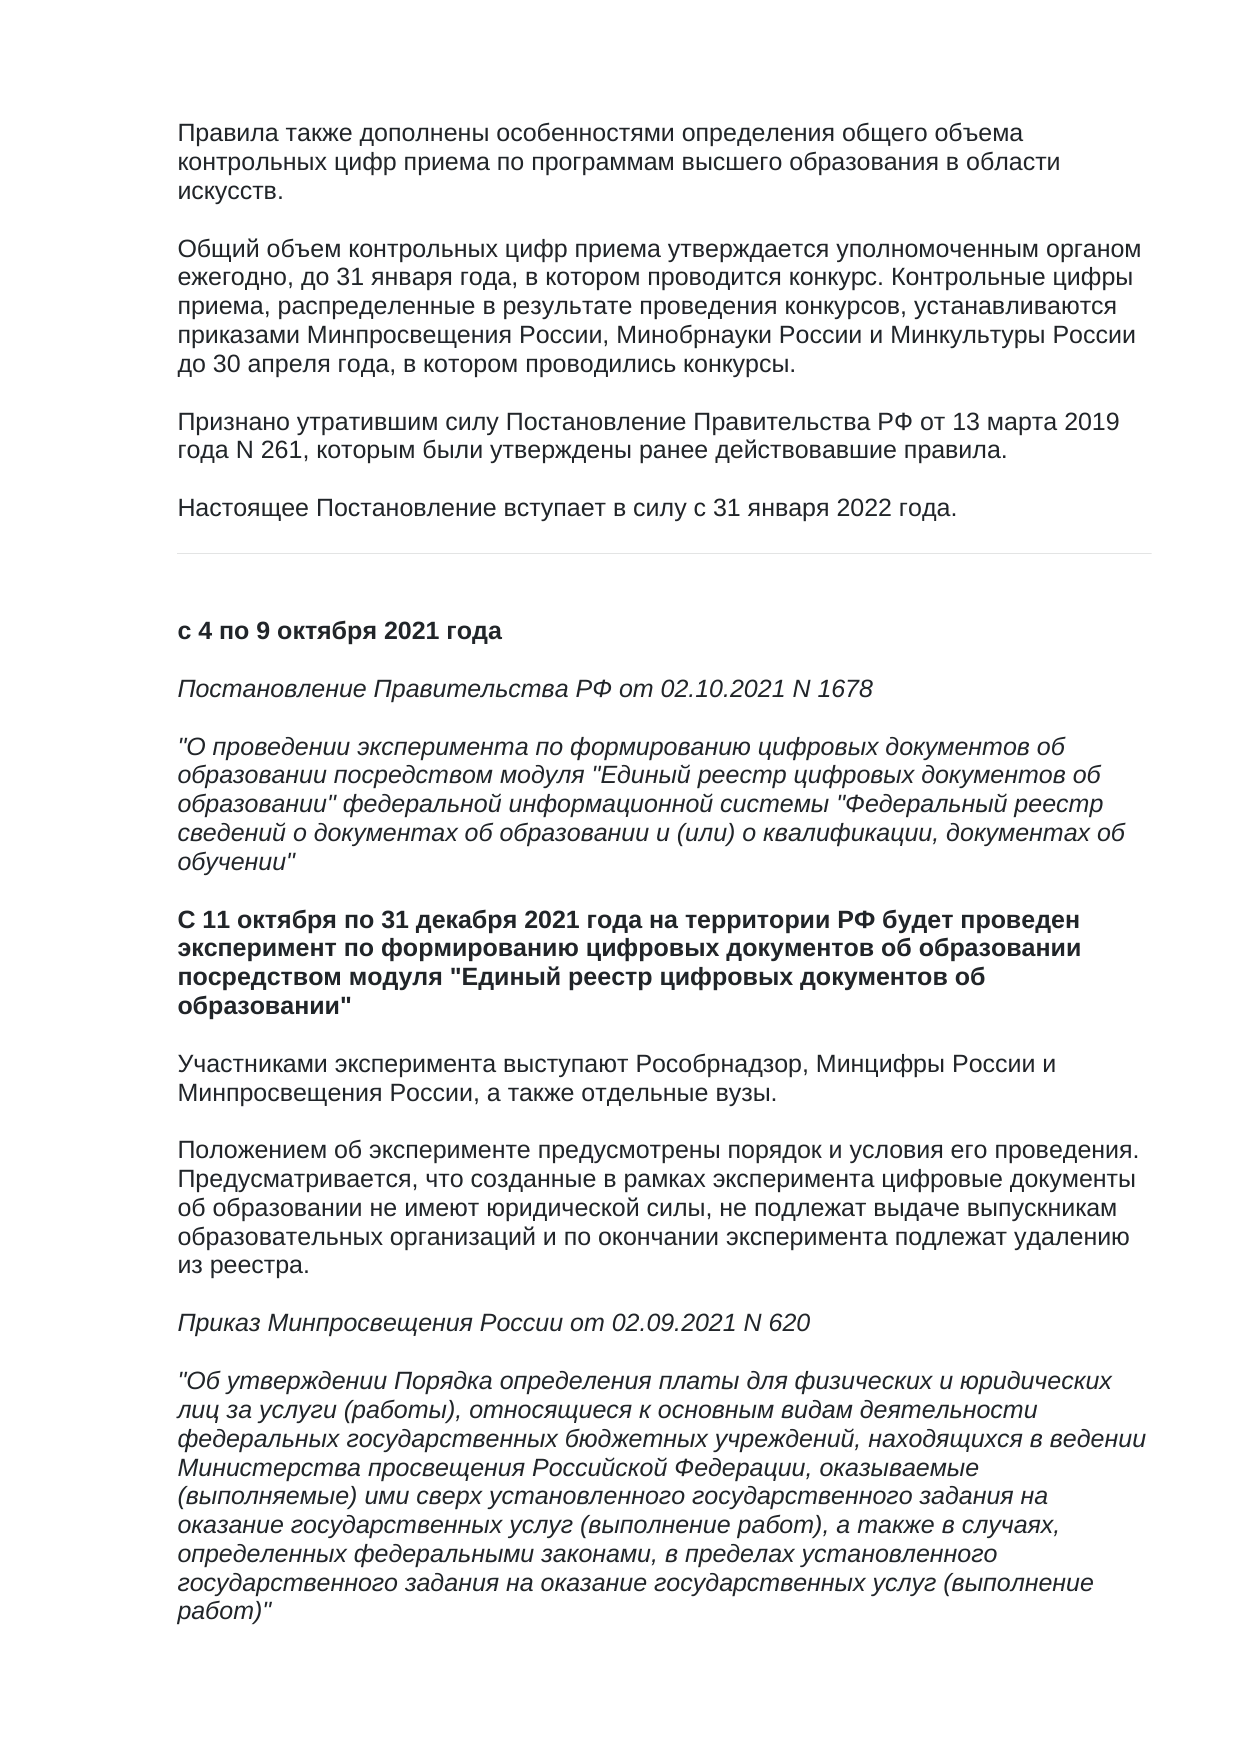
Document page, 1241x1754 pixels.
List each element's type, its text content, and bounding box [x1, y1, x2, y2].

text "Об утверждении Порядка определения платы для физических и юридических лиц за услуги (работы), относящиеся к основным видам деятельности федеральных государственных бюджетных учреждений, находящихся в ведении Министерства просвещения Российской Федерации, оказываемые (выполняемые) ими сверх установленного государственного задания на оказание государственных услуг (выполнение работ), а также в случаях, определенных федеральными законами, в пределах установленного государственного задания на оказание государственных услуг (выполнение работ)" [177, 1366, 1152, 1625]
text Общий объем контрольных цифр приема утверждается уполномоченным органом ежегодно, до 31 января года, в котором проводится конкурс. Контрольные цифры приема, распределенные в результате проведения конкурсов, устанавливаются приказами Минпросвещения России, Минобрнауки России и Минкультуры России до 30 апреля года, в котором проводились конкурсы. [177, 233, 1152, 377]
text Признано утратившим силу Постановление Правительства РФ от 13 марта 2019 года N 261, которым были утверждены ранее действовавшие правила. [177, 406, 1152, 464]
text Участниками эксперимента выступают Рособрнадзор, Минцифры России и Минпросвещения России, а также отдельные вузы. [177, 1049, 1152, 1106]
text Постановление Правительства РФ от 02.10.2021 N 1678 [177, 674, 1152, 702]
text С 11 октября по 31 декабря 2021 года на территории РФ будет проведен эксперимент по формированию цифровых документов об образовании посредством модуля "Единый реестр цифровых документов об образовании" [177, 904, 1152, 1019]
text Приказ Минпросвещения России от 02.09.2021 N 620 [177, 1308, 1152, 1337]
text Правила также дополнены особенностями определения общего объема контрольных цифр приема по программам высшего образования в области искусств. [177, 118, 1152, 204]
text с 4 по 9 октября 2021 года [177, 616, 1152, 644]
text "О проведении эксперимента по формированию цифровых документов об образовании посредством модуля "Единый реестр цифровых документов об образовании" федеральной информационной системы "Федеральный реестр сведений о документах об образовании и (или) о квалификации, документах об обучении" [177, 732, 1152, 875]
text Настоящее Постановление вступает в силу с 31 января 2022 года. [177, 493, 1152, 522]
text Положением об эксперименте предусмотрены порядок и условия его проведения. Предусматривается, что созданные в рамках эксперимента цифровые документы об образовании не имеют юридической силы, не подлежат выдаче выпускникам образовательных организаций и по окончании эксперимента подлежат удалению из реестра. [177, 1135, 1152, 1279]
